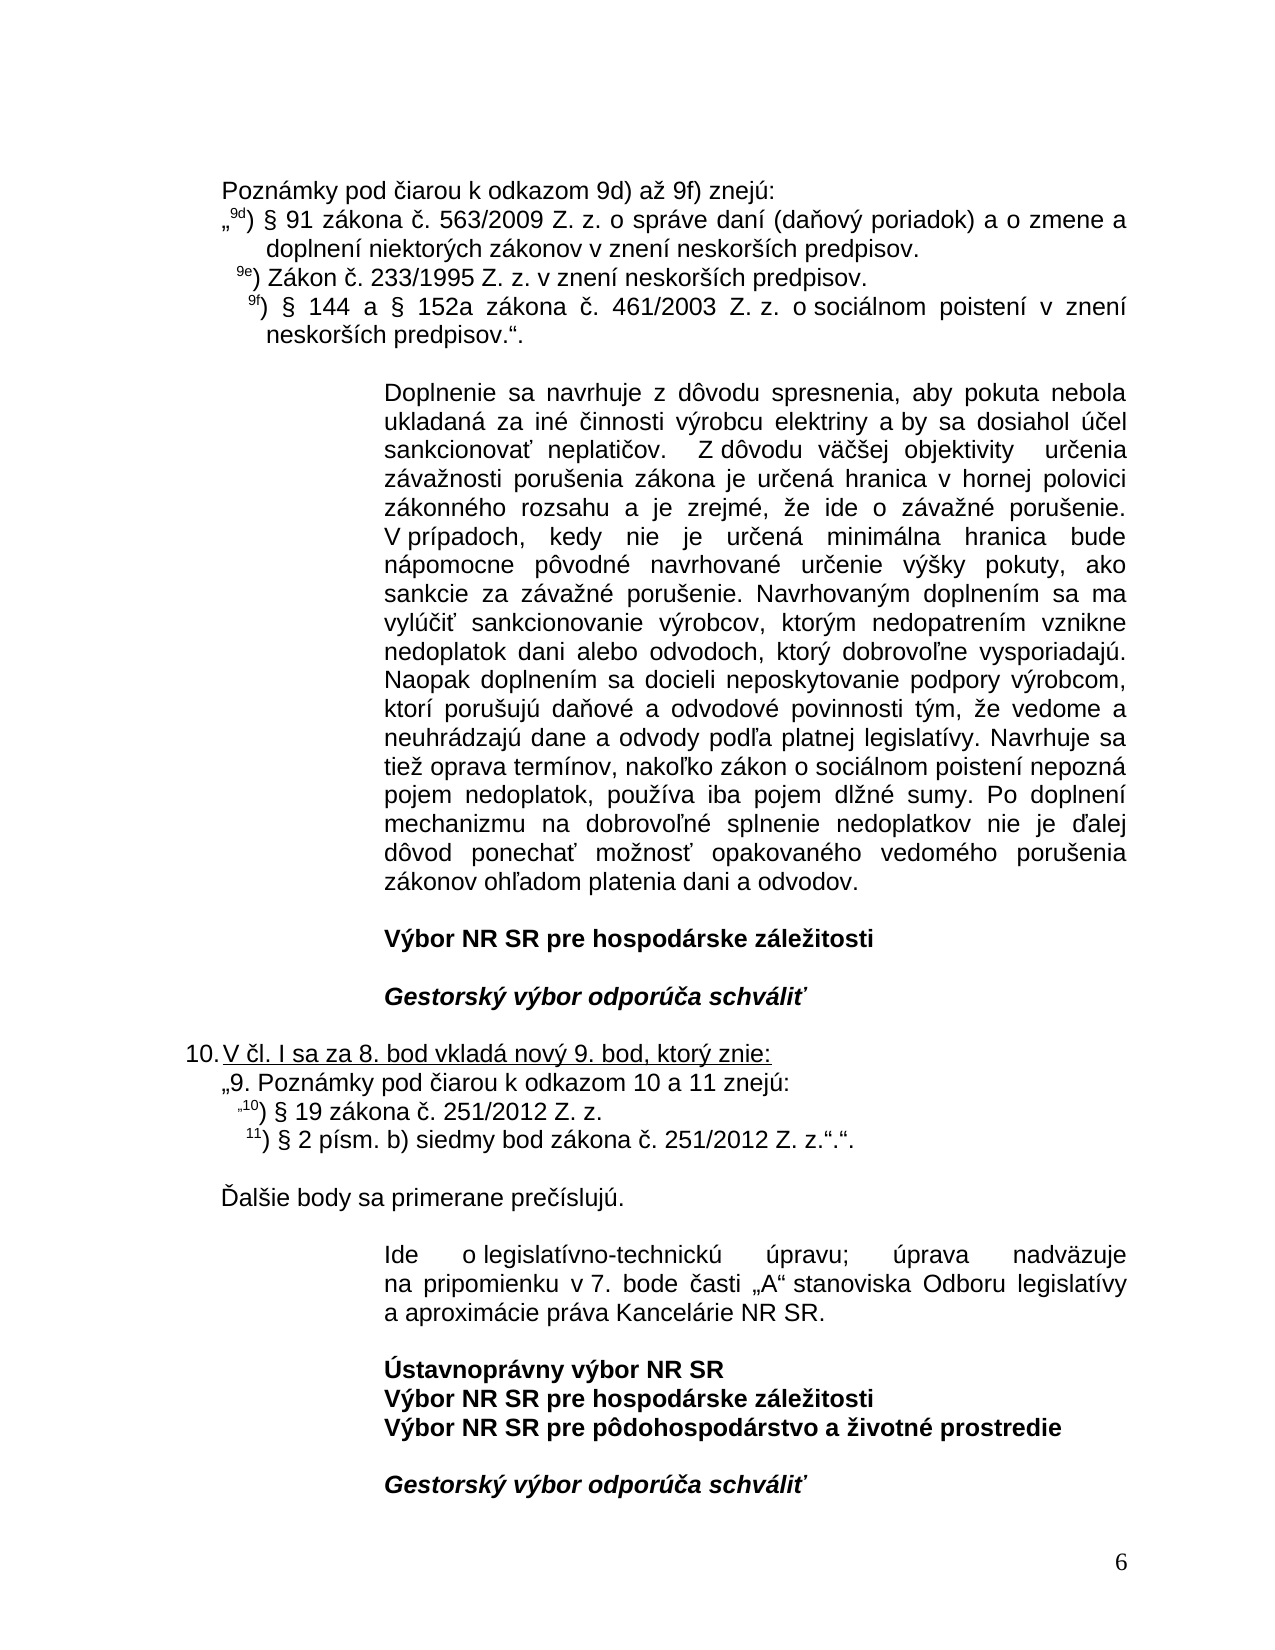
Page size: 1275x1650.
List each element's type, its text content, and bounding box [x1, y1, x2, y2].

text „9d) § 91 zákona č. 563/2009 Z. z. o správe daní (daňový poriadok) a o zmene a doplnení niektorých zákonov v znení neskorších predpisov. [221, 205, 1127, 263]
subtitle „9. Poznámky pod čiarou k odkazom 10 a 11 znejú: [221, 1068, 1127, 1096]
list 11) § 2 písm. b) siedmy bod zákona č. 251/2012 Z. z.“.“. [221, 1125, 1127, 1154]
text Ústavnoprávny výbor NR SR [384, 1355, 1127, 1384]
text 9f) § 144 a § 152a zákona č. 461/2003 Z. z. o sociálnom poistení v znení neskorších predpisov.“. [221, 291, 1127, 349]
list „10) § 19 zákona č. 251/2012 Z. z. [221, 1096, 1127, 1125]
text Doplnenie sa navrhuje z dôvodu spresnenia, aby pokuta nebola ukladaná za iné činnosti výrobcu elektriny a by sa dosiahol účel sankcionovať neplatičov. Z dôvodu väčšej objektivity určenia závažnosti porušenia zákona je určená hranica v hornej polovici zákonného rozsahu a je zrejmé, že ide o závažné porušenie. V prípadoch, kedy nie je určená minimálna hranica bude nápomocne pôvodné navrhované určenie výšky pokuty, ako sankcie za závažné porušenie. Navrhovaným doplnením sa ma vylúčiť sankcionovanie výrobcov, ktorým nedopatrením vznikne nedoplatok dani alebo odvodoch, ktorý dobrovoľne vysporiadajú. Naopak doplnením sa docieli neposkytovanie podpory výrobcom, ktorí porušujú daňové a odvodové povinnosti tým, že vedome a neuhrádzajú dane a odvody podľa platnej legislatívy. Navrhuje sa tiež oprava termínov, nakoľko zákon o sociálnom poistení nepozná pojem nedoplatok, používa iba pojem dlžné sumy. Po doplnení mechanizmu na dobrovoľné splnenie nedoplatkov nie je ďalej dôvod ponechať možnosť opakovaného vedomého porušenia zákonov ohľadom platenia dani a odvodov. [384, 378, 1127, 895]
text Gestorský výbor odporúča schváliť [384, 981, 1127, 1010]
text Poznámky pod čiarou k odkazom 9d) až 9f) znejú: [221, 176, 1127, 205]
text Výbor NR SR pre hospodárske záležitosti [384, 924, 1127, 953]
list Ďalšie body sa primerane prečíslujú. [221, 1183, 1127, 1211]
text Gestorský výbor odporúča schváliť [384, 1470, 1127, 1499]
text Výbor NR SR pre pôdohospodárstvo a životné prostredie [384, 1413, 1127, 1441]
text 9e) Zákon č. 233/1995 Z. z. o súdnych exekútoroch a exekučnej činnosti (exekučný poriadok) a o zmene a doplnení ďalších zákonov v znení neskorších predpisov. [236, 263, 1127, 291]
list V čl. I sa za 8. bod vkladá nový 9. bod, ktorý znie: [185, 1039, 1127, 1068]
text Výbor NR SR pre hospodárske záležitosti [384, 1384, 1127, 1413]
text Ide o legislatívno-technickú úpravu; úprava nadväzuje na pripomienku v 7. bode časti „A“ stanoviska Odboru legislatívy a aproximácie práva Kancelárie NR SR. [384, 1240, 1127, 1326]
